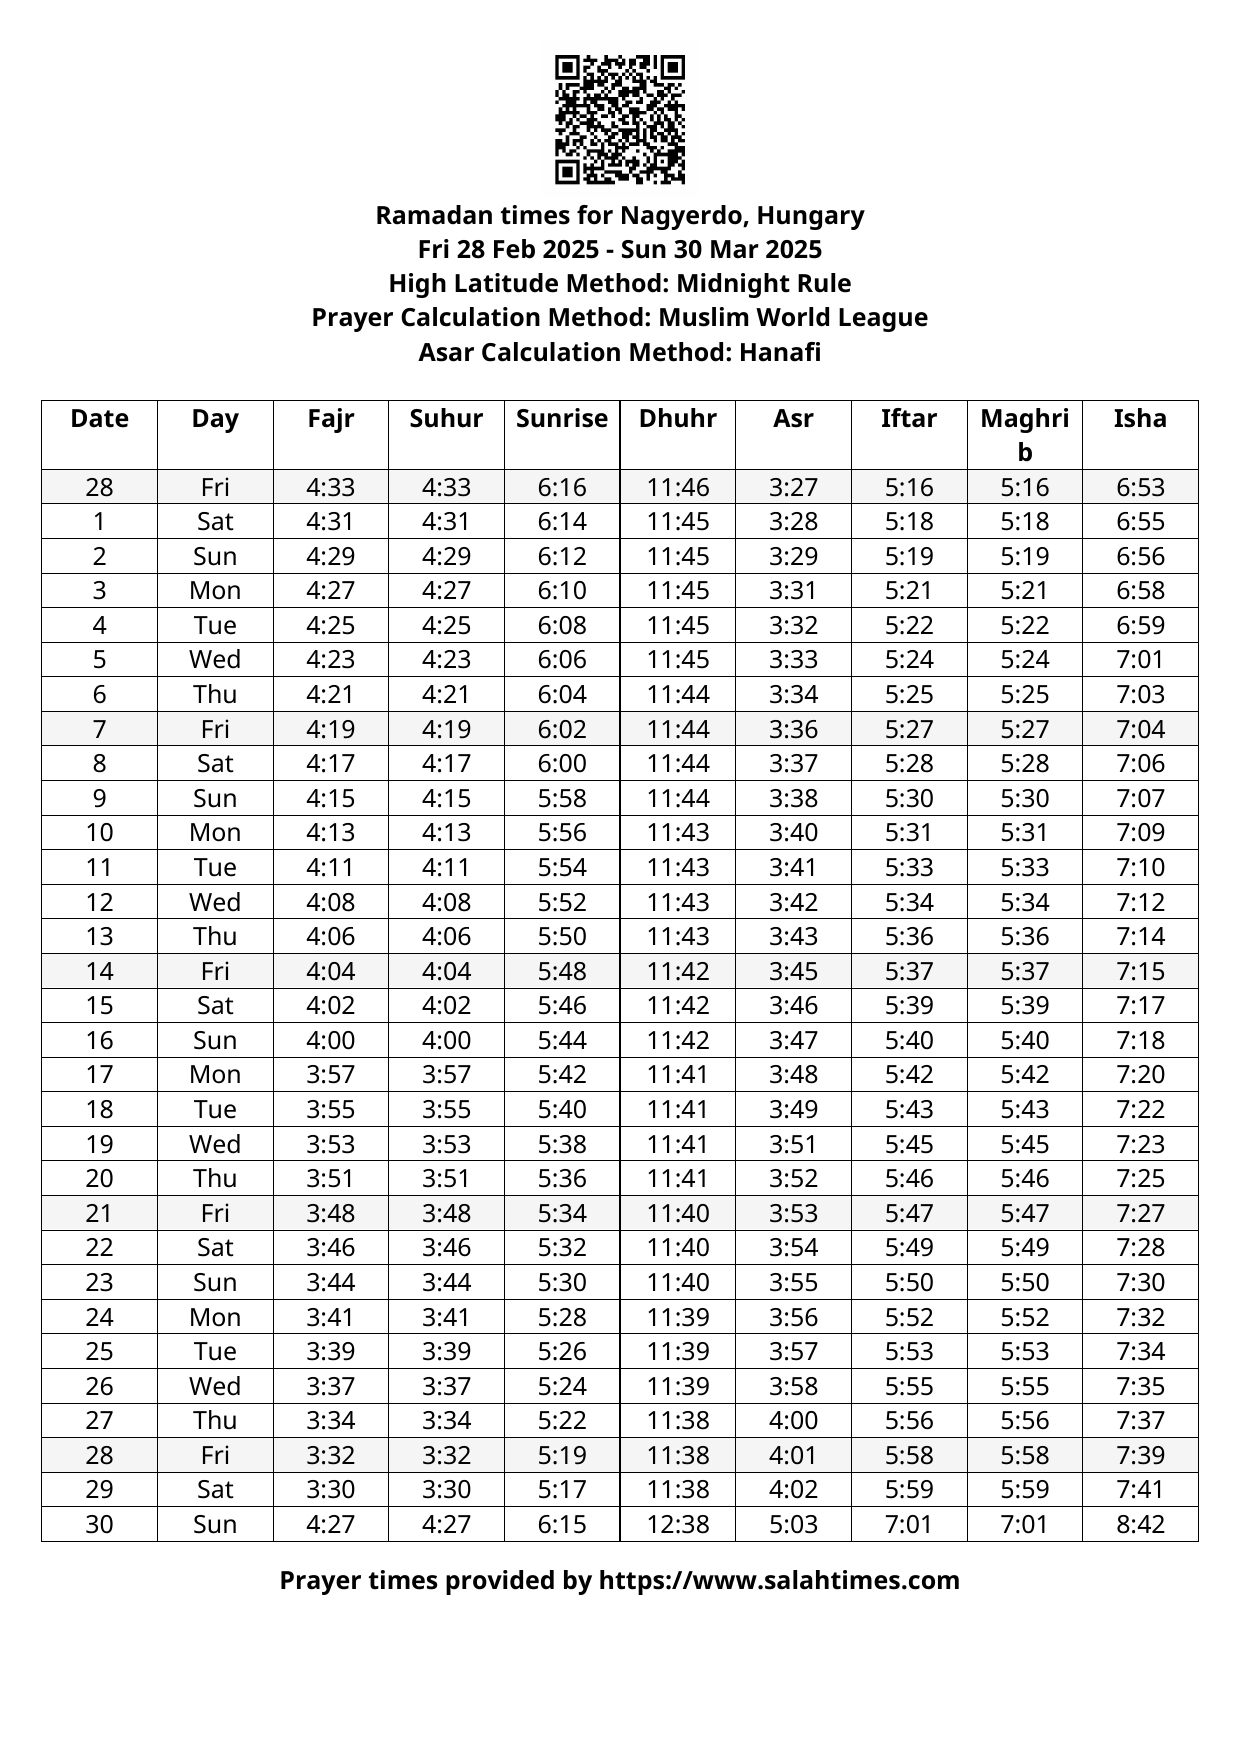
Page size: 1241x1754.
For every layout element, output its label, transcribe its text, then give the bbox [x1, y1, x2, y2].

table_cell 5:30 [968, 781, 1082, 814]
table_cell Tue [158, 608, 273, 642]
table_cell 11:38 [621, 1473, 735, 1506]
table_cell 5:58 [852, 1438, 967, 1472]
table_cell 6 [42, 677, 157, 711]
table_cell Sun [158, 1507, 273, 1541]
table_cell 3:47 [736, 1023, 851, 1057]
table_cell 7:17 [1083, 989, 1198, 1022]
table_cell 5:42 [968, 1058, 1082, 1091]
table_cell 11:44 [621, 781, 735, 814]
table_cell 4:08 [274, 885, 388, 918]
table_cell Fri [158, 1438, 273, 1472]
table_cell Thu [158, 677, 273, 711]
table_cell Tue [158, 1092, 273, 1126]
table_cell 18 [42, 1092, 157, 1126]
table_cell 7:12 [1083, 885, 1198, 918]
table_cell 5:19 [852, 539, 967, 572]
table_cell 11:40 [621, 1265, 735, 1299]
table_cell 1 [42, 504, 157, 538]
table_cell 3 [42, 574, 157, 607]
table_cell 5:47 [852, 1196, 967, 1229]
table_cell 11:45 [621, 608, 735, 642]
table_cell 11:43 [621, 885, 735, 918]
table_cell 3:44 [389, 1265, 504, 1299]
table_cell 22 [42, 1231, 157, 1264]
table_cell Thu [158, 1161, 273, 1195]
table_cell 7:06 [1083, 746, 1198, 780]
table_cell 4:02 [274, 989, 388, 1022]
table_cell 3:30 [389, 1473, 504, 1506]
table_cell 5:16 [852, 470, 967, 503]
table_header Iftar [852, 401, 967, 469]
table_cell 3:55 [389, 1092, 504, 1126]
table_cell 3:51 [274, 1161, 388, 1195]
table_cell 3:30 [274, 1473, 388, 1506]
table_cell 6:12 [505, 539, 619, 572]
table_cell 7:09 [1083, 816, 1198, 849]
table_cell 6:06 [505, 643, 619, 676]
table_cell 5:24 [852, 643, 967, 676]
table_cell 3:52 [736, 1161, 851, 1195]
table_cell 5:50 [505, 919, 619, 953]
table_cell 26 [42, 1369, 157, 1402]
table_cell Sat [158, 504, 273, 538]
table_cell 3:39 [389, 1334, 504, 1368]
table_cell 11:42 [621, 989, 735, 1022]
table_cell 3:28 [736, 504, 851, 538]
table_cell 4:15 [274, 781, 388, 814]
table_cell 9 [42, 781, 157, 814]
table_cell Tue [158, 1334, 273, 1368]
table_cell Thu [158, 1404, 273, 1437]
table_cell 30 [42, 1507, 157, 1541]
table_cell Tue [158, 850, 273, 884]
table_cell 4:02 [736, 1473, 851, 1506]
table_cell 5:21 [968, 574, 1082, 607]
table_cell 5:21 [852, 574, 967, 607]
table_cell 16 [42, 1023, 157, 1057]
table_cell 5:22 [505, 1404, 619, 1437]
table_cell 4:13 [274, 816, 388, 849]
table_cell 3:37 [736, 746, 851, 780]
table_cell 4:33 [389, 470, 504, 503]
table_cell 7:34 [1083, 1334, 1198, 1368]
table_cell 5:22 [968, 608, 1082, 642]
table_cell 5:54 [505, 850, 619, 884]
table_cell 3:43 [736, 919, 851, 953]
table_cell 11:46 [621, 470, 735, 503]
table_cell 5:56 [505, 816, 619, 849]
table_cell 3:41 [736, 850, 851, 884]
table_cell 4:08 [389, 885, 504, 918]
table_cell 5:49 [968, 1231, 1082, 1264]
table_cell 8 [42, 746, 157, 780]
table_cell 11:42 [621, 954, 735, 987]
table_cell 11:41 [621, 1127, 735, 1160]
table_cell Mon [158, 574, 273, 607]
table_cell 4:23 [389, 643, 504, 676]
table_cell 11:45 [621, 574, 735, 607]
table_header Isha [1083, 401, 1198, 469]
table_cell 5:52 [852, 1300, 967, 1333]
table_cell 5:31 [852, 816, 967, 849]
table_cell 5:56 [852, 1404, 967, 1437]
table_cell 11:41 [621, 1161, 735, 1195]
table_cell 3:32 [274, 1438, 388, 1472]
table_cell 4:00 [389, 1023, 504, 1057]
table_cell 3:57 [389, 1058, 504, 1091]
table_cell 11 [42, 850, 157, 884]
table_cell Sat [158, 1473, 273, 1506]
table_cell 5:47 [968, 1196, 1082, 1229]
table_cell 4:00 [274, 1023, 388, 1057]
table_cell 11:39 [621, 1334, 735, 1368]
table_cell 5:33 [968, 850, 1082, 884]
table_cell Sun [158, 539, 273, 572]
table_cell 5:30 [852, 781, 967, 814]
table_cell 3:41 [389, 1300, 504, 1333]
table_cell 7:23 [1083, 1127, 1198, 1160]
table_cell 5:45 [968, 1127, 1082, 1160]
table_cell 21 [42, 1196, 157, 1229]
table_header Suhur [389, 401, 504, 469]
table_cell 7:20 [1083, 1058, 1198, 1091]
table_cell 3:34 [274, 1404, 388, 1437]
table_cell 14 [42, 954, 157, 987]
table_cell 6:53 [1083, 470, 1198, 503]
table_cell 5:40 [505, 1092, 619, 1126]
table_cell 8:42 [1083, 1507, 1198, 1541]
table_header Asr [736, 401, 851, 469]
table_cell 3:53 [389, 1127, 504, 1160]
table_cell 5:18 [968, 504, 1082, 538]
table_cell 25 [42, 1334, 157, 1368]
table_cell 4:04 [389, 954, 504, 987]
table_cell 5:48 [505, 954, 619, 987]
table_cell 3:57 [736, 1334, 851, 1368]
table_cell Sun [158, 1265, 273, 1299]
table_cell 11:44 [621, 712, 735, 745]
table_cell 6:10 [505, 574, 619, 607]
table_cell 5:16 [968, 470, 1082, 503]
table_cell 5:40 [852, 1023, 967, 1057]
table_cell 4:19 [389, 712, 504, 745]
table_cell 5:42 [852, 1058, 967, 1091]
table_cell 11:40 [621, 1231, 735, 1264]
table_cell 3:55 [274, 1092, 388, 1126]
table_cell 5:42 [505, 1058, 619, 1091]
table_cell 4:04 [274, 954, 388, 987]
table_cell 28 [42, 1438, 157, 1472]
table_cell 5:46 [852, 1161, 967, 1195]
table_cell 7:04 [1083, 712, 1198, 745]
table_cell 4:23 [274, 643, 388, 676]
table_cell 5:44 [505, 1023, 619, 1057]
table_cell 2 [42, 539, 157, 572]
table_cell Fri [158, 470, 273, 503]
table_cell 5:37 [852, 954, 967, 987]
table_header Dhuhr [621, 401, 735, 469]
table_cell 11:39 [621, 1369, 735, 1402]
table_cell 29 [42, 1473, 157, 1506]
table_header Sunrise [505, 401, 619, 469]
table_cell 4:17 [274, 746, 388, 780]
table_cell 6:14 [505, 504, 619, 538]
table_cell Sun [158, 781, 273, 814]
table_cell 3:46 [389, 1231, 504, 1264]
table_cell 4:21 [274, 677, 388, 711]
table_cell 5:26 [505, 1334, 619, 1368]
table_cell 4:21 [389, 677, 504, 711]
table_cell 4:01 [736, 1438, 851, 1472]
table_cell 6:55 [1083, 504, 1198, 538]
table_header Fajr [274, 401, 388, 469]
table_cell 3:34 [736, 677, 851, 711]
table_cell 7:25 [1083, 1161, 1198, 1195]
table_cell 5:46 [505, 989, 619, 1022]
table_cell 3:53 [736, 1196, 851, 1229]
table_cell Sat [158, 746, 273, 780]
table_cell 5:39 [852, 989, 967, 1022]
table_cell 3:53 [274, 1127, 388, 1160]
table_cell 4:25 [389, 608, 504, 642]
table_cell 4 [42, 608, 157, 642]
table_cell 20 [42, 1161, 157, 1195]
table_cell 6:59 [1083, 608, 1198, 642]
table_header Day [158, 401, 273, 469]
table_cell 3:51 [389, 1161, 504, 1195]
table_cell 13 [42, 919, 157, 953]
table_cell 5:36 [968, 919, 1082, 953]
table_cell 5:24 [505, 1369, 619, 1402]
table_cell 3:39 [274, 1334, 388, 1368]
table_cell 11:43 [621, 816, 735, 849]
table_cell 17 [42, 1058, 157, 1091]
table_cell 3:42 [736, 885, 851, 918]
table_cell 7:41 [1083, 1473, 1198, 1506]
table_cell 4:25 [274, 608, 388, 642]
table_cell 11:38 [621, 1404, 735, 1437]
table_cell 5:55 [852, 1369, 967, 1402]
table_cell 3:32 [736, 608, 851, 642]
table_cell 5:53 [968, 1334, 1082, 1368]
table_cell 11:45 [621, 504, 735, 538]
table_cell 5:49 [852, 1231, 967, 1264]
table_cell 5:17 [505, 1473, 619, 1506]
table_cell 7:01 [1083, 643, 1198, 676]
table_cell 5:39 [968, 989, 1082, 1022]
table_cell Sun [158, 1023, 273, 1057]
table_cell 5:40 [968, 1023, 1082, 1057]
table_cell 5:36 [852, 919, 967, 953]
table_cell Wed [158, 885, 273, 918]
table_cell 5:59 [968, 1473, 1082, 1506]
table_cell 10 [42, 816, 157, 849]
table_cell 7:14 [1083, 919, 1198, 953]
table_cell 7 [42, 712, 157, 745]
table_cell 7:35 [1083, 1369, 1198, 1402]
table_cell 6:56 [1083, 539, 1198, 572]
table_cell 28 [42, 470, 157, 503]
table_cell 5:43 [852, 1092, 967, 1126]
table_cell 4:31 [274, 504, 388, 538]
table_cell 6:08 [505, 608, 619, 642]
table_cell 5:22 [852, 608, 967, 642]
table_cell 7:15 [1083, 954, 1198, 987]
table_cell 5:37 [968, 954, 1082, 987]
table_cell 3:38 [736, 781, 851, 814]
table_cell 5:33 [852, 850, 967, 884]
table_cell 5:38 [505, 1127, 619, 1160]
table_cell 4:29 [274, 539, 388, 572]
table_cell 3:46 [736, 989, 851, 1022]
table_cell 23 [42, 1265, 157, 1299]
table_cell 5:55 [968, 1369, 1082, 1402]
table_cell 3:44 [274, 1265, 388, 1299]
table_cell 5:50 [968, 1265, 1082, 1299]
table_cell 6:15 [505, 1507, 619, 1541]
table_cell 3:40 [736, 816, 851, 849]
table_cell 11:40 [621, 1196, 735, 1229]
table_cell 3:36 [736, 712, 851, 745]
table_cell 7:28 [1083, 1231, 1198, 1264]
table_cell 4:27 [389, 574, 504, 607]
table_cell 4:19 [274, 712, 388, 745]
table_cell 3:31 [736, 574, 851, 607]
table_cell 5:03 [736, 1507, 851, 1541]
table_cell 5:34 [505, 1196, 619, 1229]
table_cell 19 [42, 1127, 157, 1160]
table_cell 3:56 [736, 1300, 851, 1333]
text Prayer times provided by https://www.salahtimes.com [42, 1563, 1198, 1597]
text Asar Calculation Method: Hanafi [42, 334, 1198, 368]
table_cell 3:48 [736, 1058, 851, 1091]
table_cell 7:27 [1083, 1196, 1198, 1229]
table_cell 27 [42, 1404, 157, 1437]
table_cell 11:43 [621, 919, 735, 953]
table_cell 3:45 [736, 954, 851, 987]
table_cell 3:32 [389, 1438, 504, 1472]
table_cell 6:58 [1083, 574, 1198, 607]
table_cell 4:06 [389, 919, 504, 953]
table_cell 4:27 [389, 1507, 504, 1541]
table_cell 7:03 [1083, 677, 1198, 711]
table_cell 5:27 [852, 712, 967, 745]
table_cell 12 [42, 885, 157, 918]
table_cell 3:33 [736, 643, 851, 676]
table_cell 3:48 [389, 1196, 504, 1229]
table_cell 3:34 [389, 1404, 504, 1437]
table_cell 3:51 [736, 1127, 851, 1160]
table_cell 5:32 [505, 1231, 619, 1264]
table_cell 5:58 [968, 1438, 1082, 1472]
table_cell 7:30 [1083, 1265, 1198, 1299]
text Ramadan times for Nagyerdo, Hungary [42, 198, 1198, 232]
table_cell 3:48 [274, 1196, 388, 1229]
table_cell 11:44 [621, 746, 735, 780]
table_cell 4:11 [274, 850, 388, 884]
table_cell 3:37 [274, 1369, 388, 1402]
table_cell Sat [158, 1231, 273, 1264]
table_cell 11:42 [621, 1023, 735, 1057]
table_cell 6:00 [505, 746, 619, 780]
table_cell 5:28 [852, 746, 967, 780]
table_cell 5:19 [968, 539, 1082, 572]
table_cell 5 [42, 643, 157, 676]
table_cell 3:49 [736, 1092, 851, 1126]
table_cell Mon [158, 816, 273, 849]
table_cell 5:43 [968, 1092, 1082, 1126]
table_cell 4:27 [274, 574, 388, 607]
table_cell 11:44 [621, 677, 735, 711]
table_cell 11:41 [621, 1058, 735, 1091]
table_cell 3:29 [736, 539, 851, 572]
table_cell 5:34 [968, 885, 1082, 918]
table_cell Wed [158, 1369, 273, 1402]
table_cell 5:18 [852, 504, 967, 538]
table_cell 5:25 [852, 677, 967, 711]
table_cell 5:50 [852, 1265, 967, 1299]
table_cell 4:02 [389, 989, 504, 1022]
table_cell 4:29 [389, 539, 504, 572]
picture [542, 41, 699, 198]
table_cell 3:27 [736, 470, 851, 503]
table_cell 7:01 [968, 1507, 1082, 1541]
table_header Maghrib [968, 401, 1082, 469]
table_cell 6:16 [505, 470, 619, 503]
table_cell 7:07 [1083, 781, 1198, 814]
table_cell 4:27 [274, 1507, 388, 1541]
table_cell 7:22 [1083, 1092, 1198, 1126]
table_cell 5:28 [505, 1300, 619, 1333]
table_cell 4:00 [736, 1404, 851, 1437]
table_cell Mon [158, 1058, 273, 1091]
table_cell Sat [158, 989, 273, 1022]
table_cell 5:46 [968, 1161, 1082, 1195]
table_cell 11:39 [621, 1300, 735, 1333]
table_cell 5:31 [968, 816, 1082, 849]
table_cell 4:31 [389, 504, 504, 538]
table_cell 4:13 [389, 816, 504, 849]
table_cell 24 [42, 1300, 157, 1333]
table_cell 7:32 [1083, 1300, 1198, 1333]
table_cell 7:01 [852, 1507, 967, 1541]
text Fri 28 Feb 2025 - Sun 30 Mar 2025 [42, 232, 1198, 266]
table_cell 5:30 [505, 1265, 619, 1299]
table_cell 5:28 [968, 746, 1082, 780]
table_cell Fri [158, 1196, 273, 1229]
table_cell 5:58 [505, 781, 619, 814]
table_cell 5:34 [852, 885, 967, 918]
table_cell 11:41 [621, 1092, 735, 1126]
table_cell 4:11 [389, 850, 504, 884]
table_cell 7:18 [1083, 1023, 1198, 1057]
table_cell 5:24 [968, 643, 1082, 676]
table_cell 5:27 [968, 712, 1082, 745]
table_cell Mon [158, 1300, 273, 1333]
table_cell 4:06 [274, 919, 388, 953]
table_cell 12:38 [621, 1507, 735, 1541]
table_cell 4:17 [389, 746, 504, 780]
table_header Date [42, 401, 157, 469]
table_cell 5:52 [505, 885, 619, 918]
table_cell 5:59 [852, 1473, 967, 1506]
table_cell Thu [158, 919, 273, 953]
table_cell 15 [42, 989, 157, 1022]
table_cell 7:37 [1083, 1404, 1198, 1437]
table_cell Wed [158, 1127, 273, 1160]
table_cell 5:19 [505, 1438, 619, 1472]
table_cell 3:55 [736, 1265, 851, 1299]
table_cell 3:46 [274, 1231, 388, 1264]
table_cell 3:41 [274, 1300, 388, 1333]
table_cell Fri [158, 712, 273, 745]
table_cell 7:39 [1083, 1438, 1198, 1472]
table_cell 3:57 [274, 1058, 388, 1091]
table_cell 5:45 [852, 1127, 967, 1160]
table_cell 5:53 [852, 1334, 967, 1368]
table_cell 5:36 [505, 1161, 619, 1195]
table_cell 11:45 [621, 539, 735, 572]
table_cell 5:52 [968, 1300, 1082, 1333]
text Prayer Calculation Method: Muslim World League [42, 300, 1198, 334]
table_cell 4:15 [389, 781, 504, 814]
table_cell 3:58 [736, 1369, 851, 1402]
table_cell 6:02 [505, 712, 619, 745]
text High Latitude Method: Midnight Rule [42, 266, 1198, 300]
table_cell 4:33 [274, 470, 388, 503]
table_cell Wed [158, 643, 273, 676]
table_cell 6:04 [505, 677, 619, 711]
table_cell 11:45 [621, 643, 735, 676]
table_cell 11:38 [621, 1438, 735, 1472]
table_cell 3:54 [736, 1231, 851, 1264]
table_cell 11:43 [621, 850, 735, 884]
table_cell 7:10 [1083, 850, 1198, 884]
table_cell Fri [158, 954, 273, 987]
table_cell 5:56 [968, 1404, 1082, 1437]
table_cell 5:25 [968, 677, 1082, 711]
table_cell 3:37 [389, 1369, 504, 1402]
